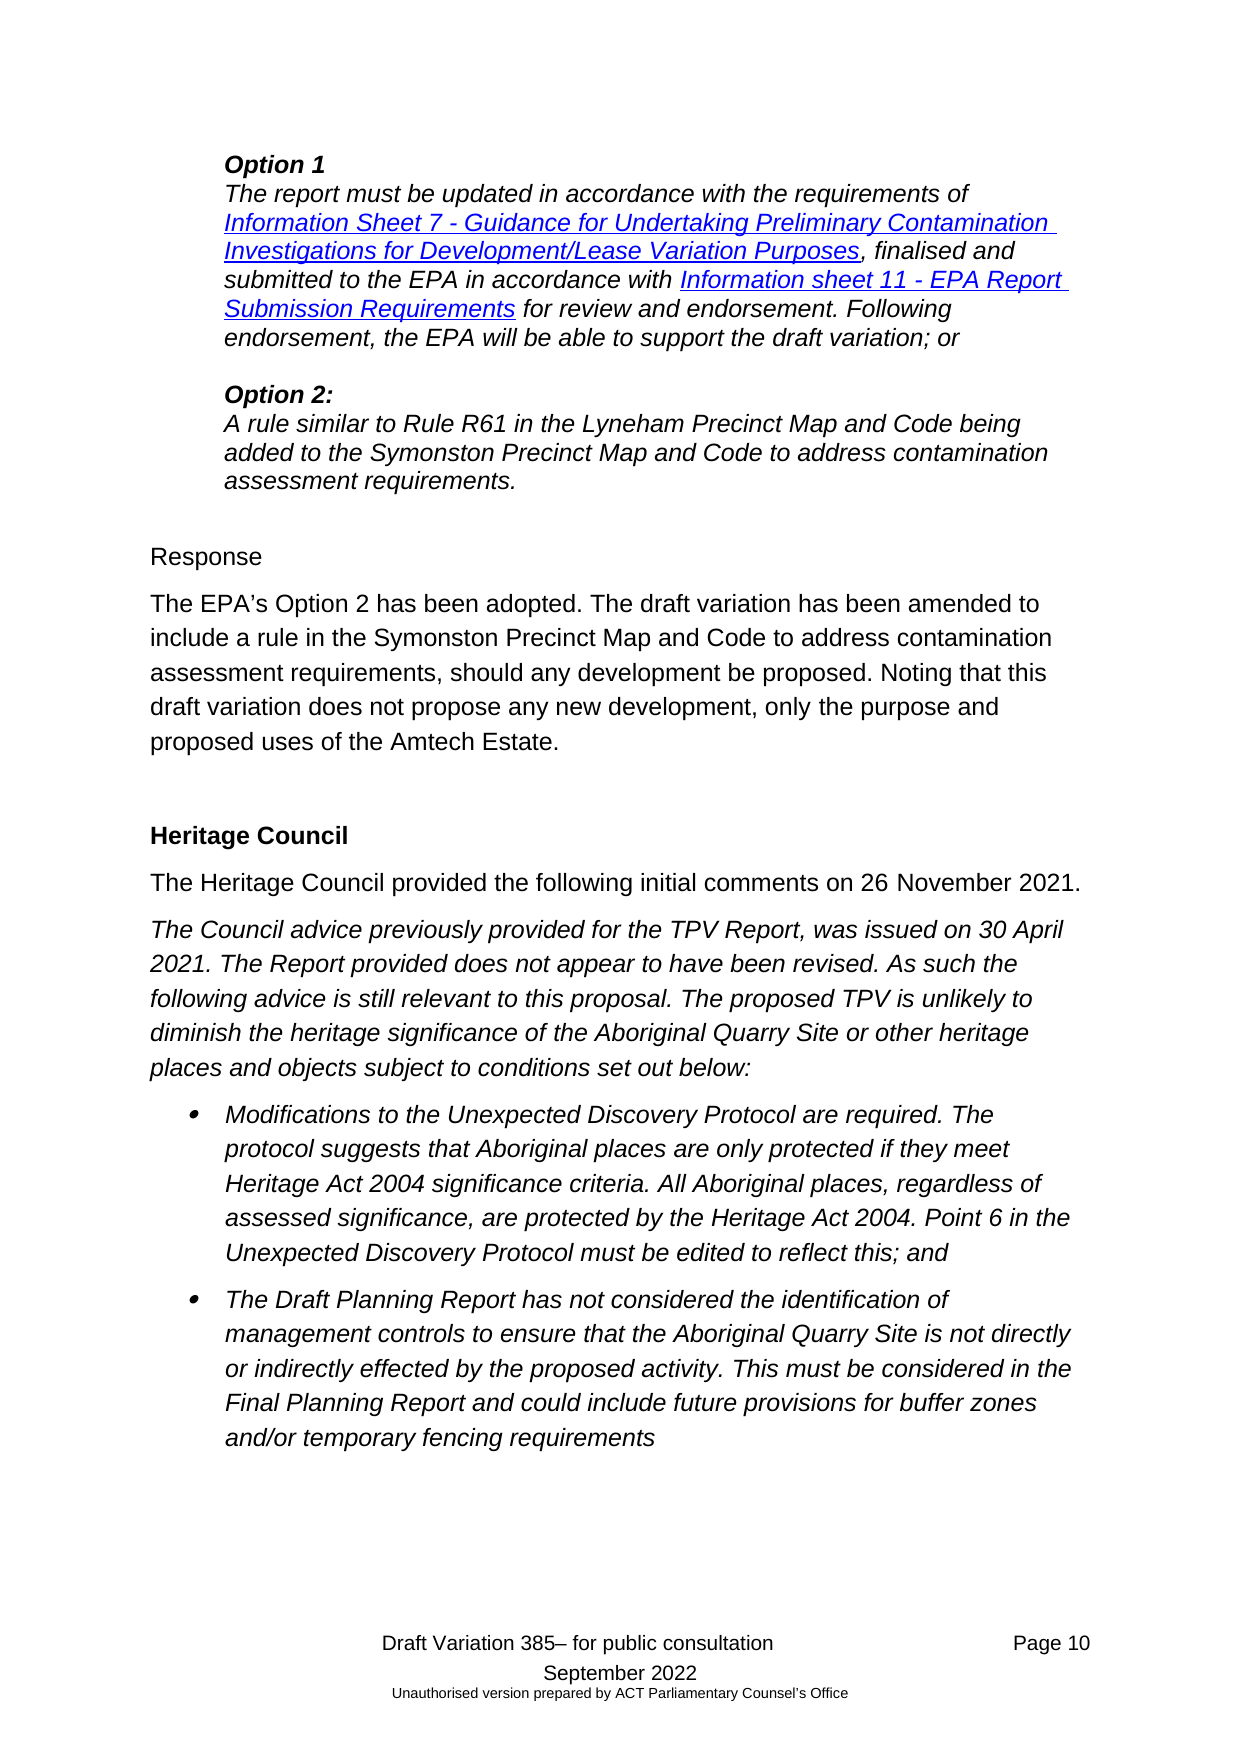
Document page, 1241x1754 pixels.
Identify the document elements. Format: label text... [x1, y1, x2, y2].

list The Draft Planning Report has not considered the identification of management controls to ensure that the Aboriginal Quarry Site is not directly or indirectly effected by the proposed activity. This must be considered in the Final Planning Report and could include future provisions for buffer zones and/or temporary fencing requirements [187, 1285, 1090, 1451]
text Option 1 [224, 150, 1090, 179]
text Option 2: [224, 380, 1090, 409]
text A rule similar to Rule R61 in the Lyneham Precinct Map and Code being added to the Symonston Precinct Map and Code to address contamination assessment requirements. [224, 409, 1090, 495]
text The report must be updated in accordance with the requirements of Information Sheet 7 - Guidance for Undertaking Preliminary Contamination Investigations for Development/Lease Variation Purposes, finalised and submitted to the EPA in accordance with Information sheet 11 - EPA Report Submission Requirements for review and endorsement. Following endorsement, the EPA will be able to support the draft variation; or [224, 179, 1090, 351]
text The Council advice previously provided for the TPV Report, was issued on 30 April 2021. The Report provided does not appear to have been revised. As such the following advice is still relevant to this proposal. The proposed TPV is unlikely to diminish the heritage significance of the Aboriginal Quarry Site or other heritage places and objects subject to conditions set out below: [150, 915, 1090, 1081]
title Heritage Council [150, 821, 1090, 849]
text The Heritage Council provided the following initial comments on 26 November 2021. [150, 868, 1090, 897]
list Modifications to the Unexpected Discovery Protocol are required. The protocol suggests that Aboriginal places are only protected if they meet Heritage Act 2004 significance criteria. All Aboriginal places, regardless of assessed significance, are protected by the Heritage Act 2004. Point 6 in the Unexpected Discovery Protocol must be edited to reflect this; and [187, 1100, 1090, 1266]
text Response [150, 542, 1090, 571]
text The EPA’s Option 2 has been adopted. The draft variation has been amended to include a rule in the Symonston Precinct Map and Code to address contamination assessment requirements, should any development be proposed. Noting that this draft variation does not propose any new development, only the purpose and proposed uses of the Amtech Estate. [150, 589, 1090, 756]
